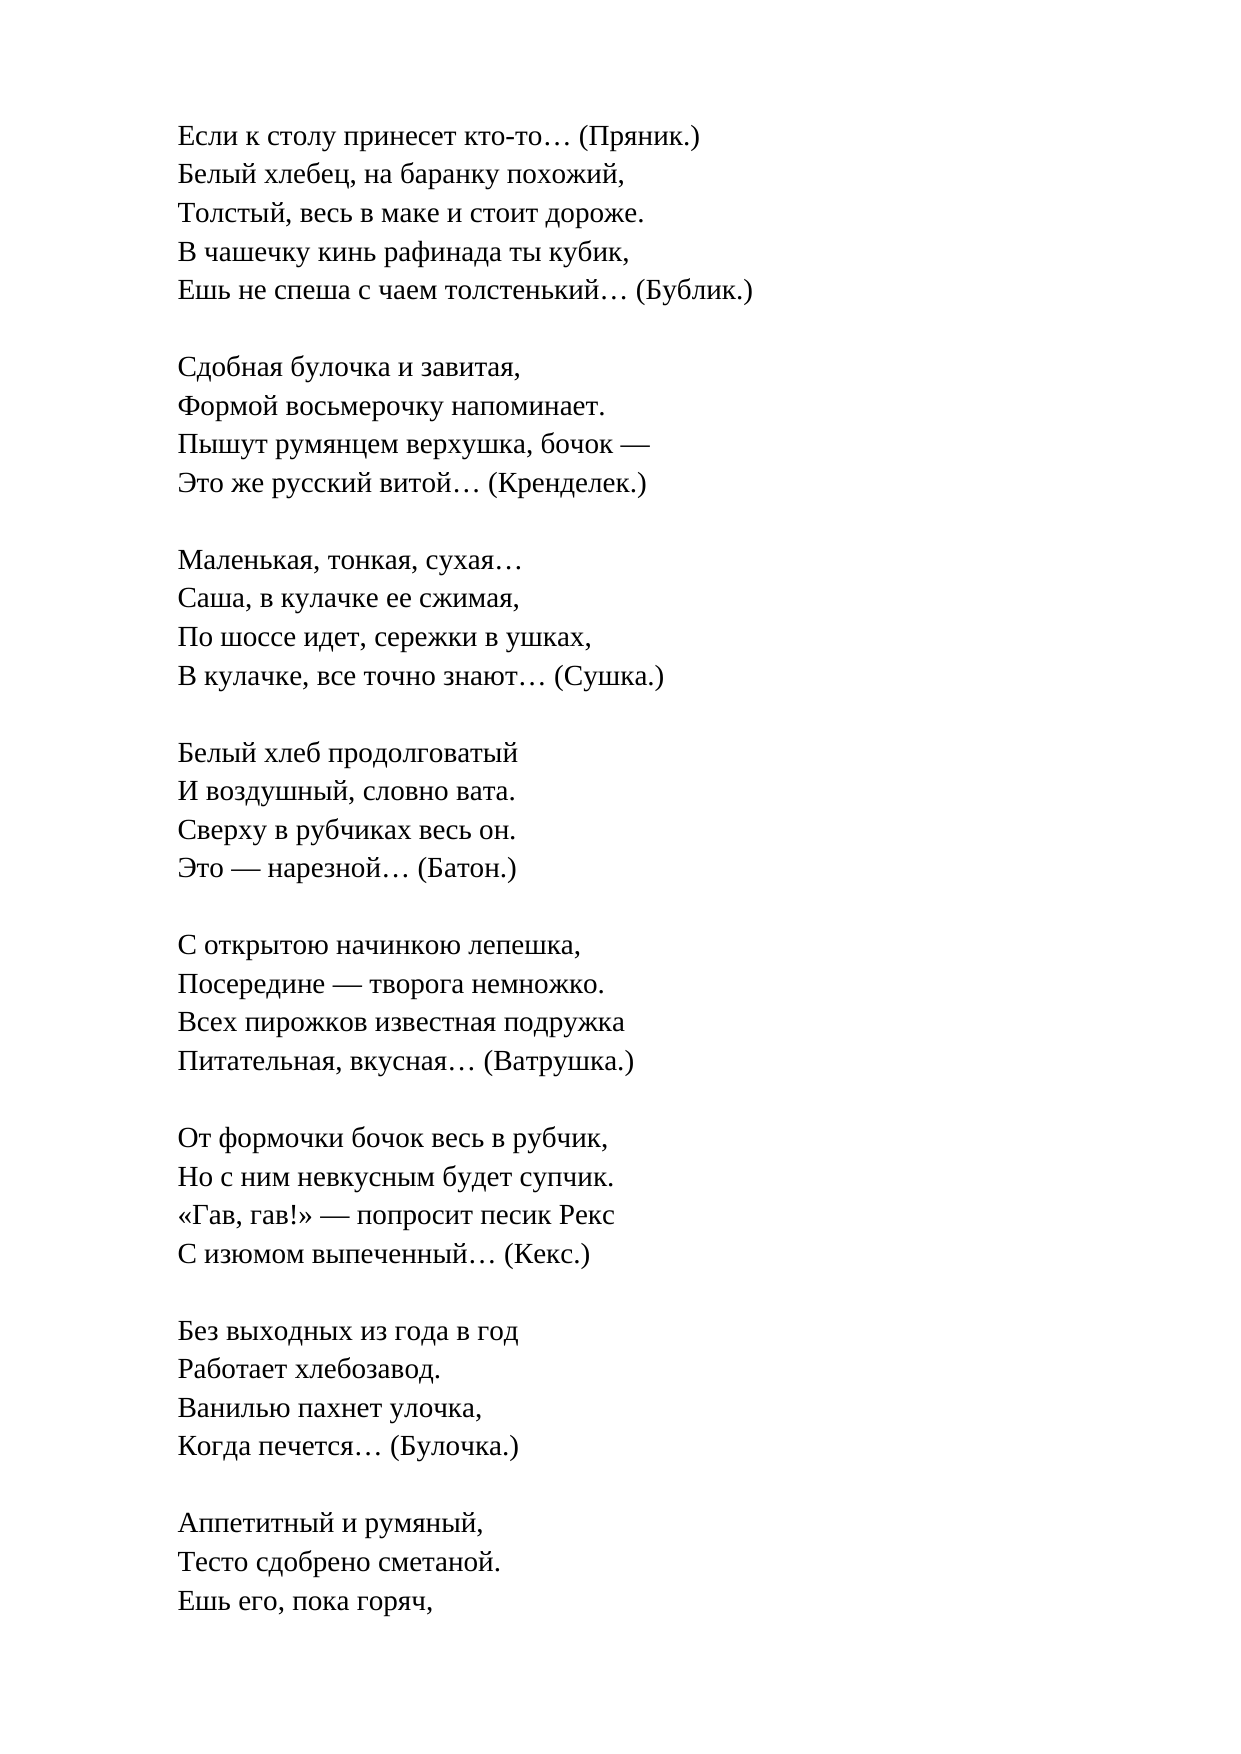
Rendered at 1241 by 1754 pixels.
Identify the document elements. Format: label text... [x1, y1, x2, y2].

text И воздушный, словно вата. [177, 773, 1152, 807]
text Когда печется… (Булочка.) [177, 1428, 1152, 1462]
text Белый хлеб продолговатый [177, 735, 1152, 768]
text Это — нарезной… (Батон.) [177, 850, 1152, 884]
text Белый хлебец, на баранку похожий, [177, 157, 1152, 190]
text Питательная, вкусная… (Ватрушка.) [177, 1043, 1152, 1077]
text Если к столу принесет кто-то… (Пряник.) [177, 118, 1152, 152]
text Формой восьмерочку напоминает. [177, 388, 1152, 421]
text Ванилью пахнет улочка, [177, 1390, 1152, 1423]
text Тесто сдобрено сметаной. [177, 1544, 1152, 1578]
text Посередине — творога немножко. [177, 966, 1152, 999]
text Работает хлебозавод. [177, 1351, 1152, 1385]
text Сверху в рубчиках весь он. [177, 812, 1152, 845]
text Ешь не спеша с чаем толстенький… (Бублик.) [177, 272, 1152, 306]
text Маленькая, тонкая, сухая… [177, 542, 1152, 576]
text В кулачке, все точно знают… (Сушка.) [177, 658, 1152, 691]
text Без выходных из года в год [177, 1313, 1152, 1346]
text Сдобная булочка и завитая, [177, 349, 1152, 383]
text С изюмом выпеченный… (Кекс.) [177, 1236, 1152, 1269]
text По шоссе идет, сережки в ушках, [177, 619, 1152, 653]
text Ешь его, пока горяч, [177, 1583, 1152, 1616]
text С открытою начинкою лепешка, [177, 927, 1152, 961]
text Саша, в кулачке ее сжимая, [177, 581, 1152, 614]
text От формочки бочок весь в рубчик, [177, 1120, 1152, 1154]
text В чашечку кинь рафинада ты кубик, [177, 234, 1152, 267]
text Но с ним невкусным будет супчик. [177, 1159, 1152, 1192]
text Всех пирожков известная подружка [177, 1004, 1152, 1038]
text Толстый, весь в маке и стоит дороже. [177, 195, 1152, 229]
text «Гав, гав!» — попросит песик Рекс [177, 1197, 1152, 1231]
text Это же русский витой… (Кренделек.) [177, 465, 1152, 498]
text Пышут румянцем верхушка, бочок — [177, 426, 1152, 460]
text Аппетитный и румяный, [177, 1506, 1152, 1539]
